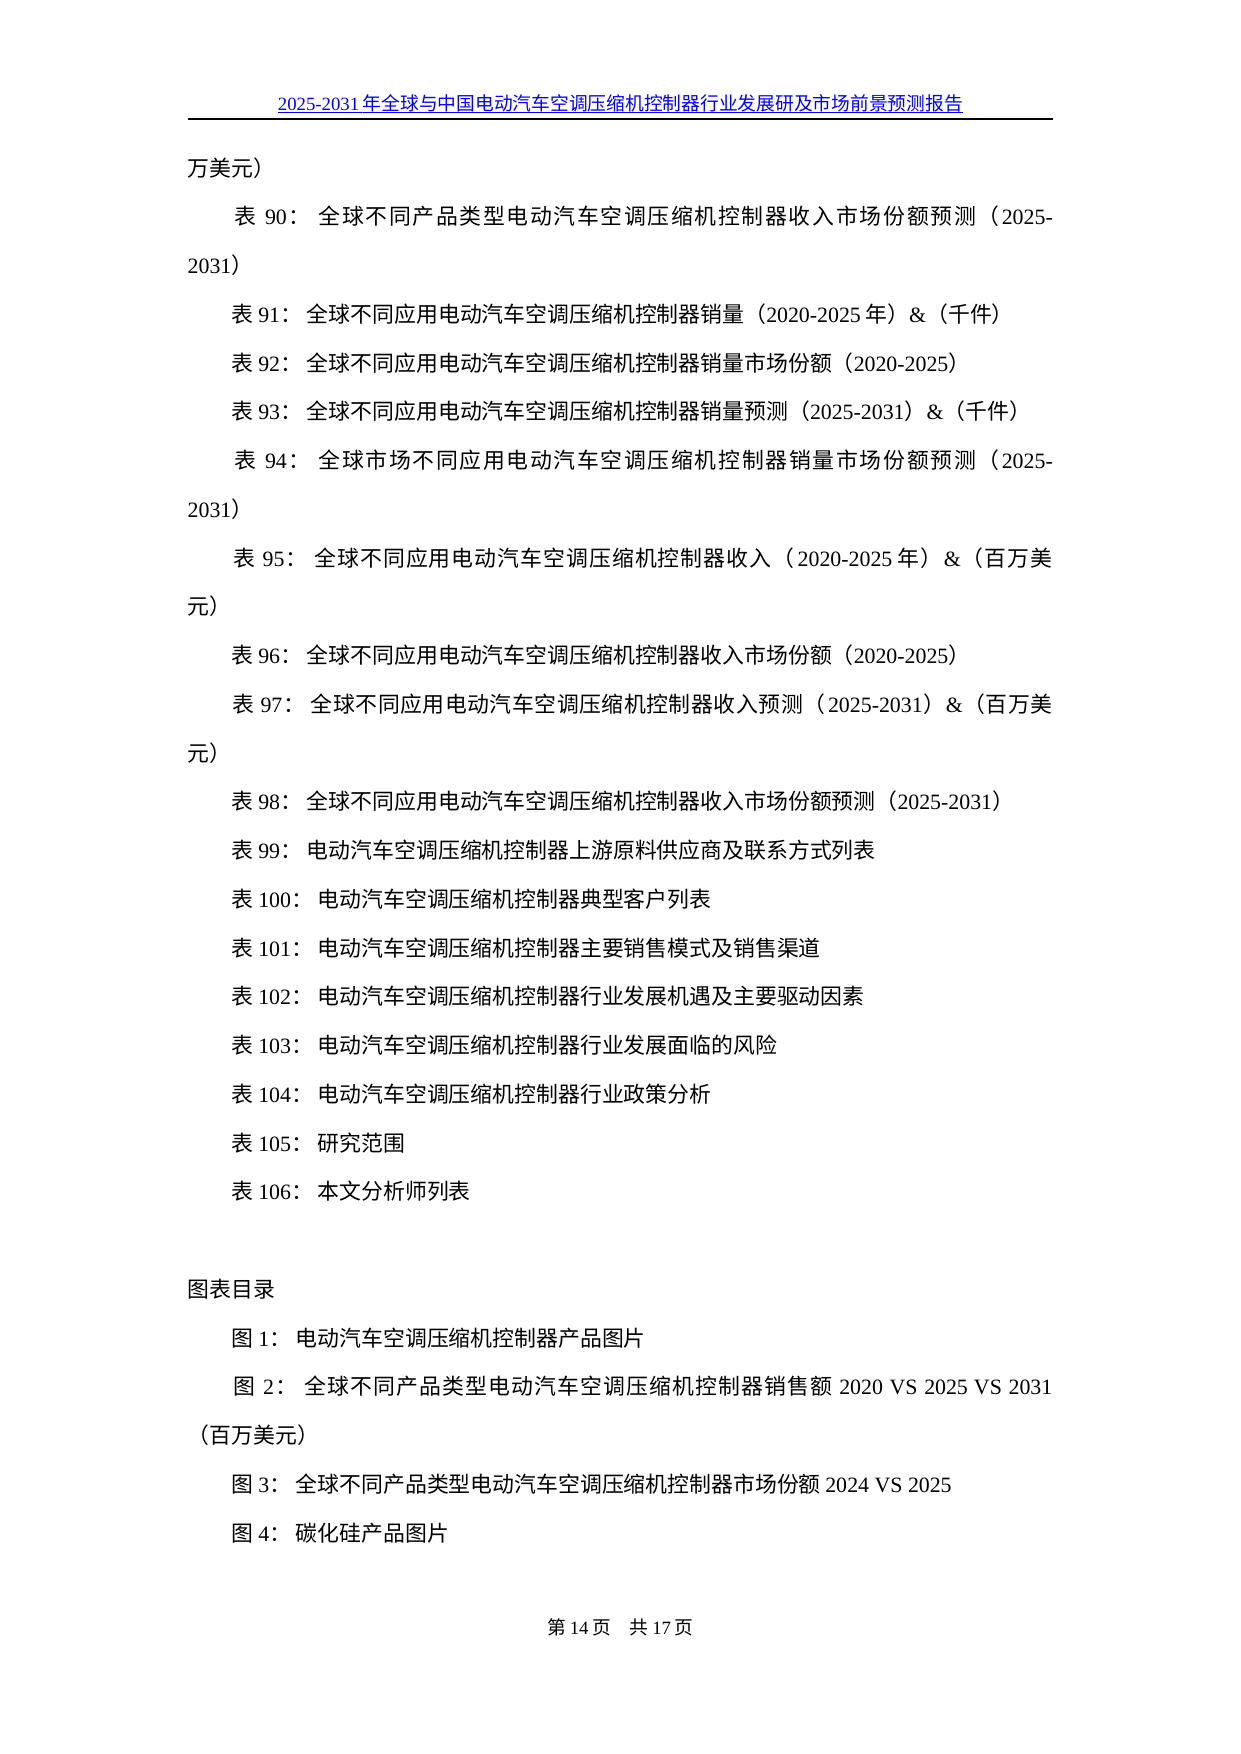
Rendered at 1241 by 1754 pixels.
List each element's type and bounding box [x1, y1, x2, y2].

text [187, 150, 1053, 1548]
